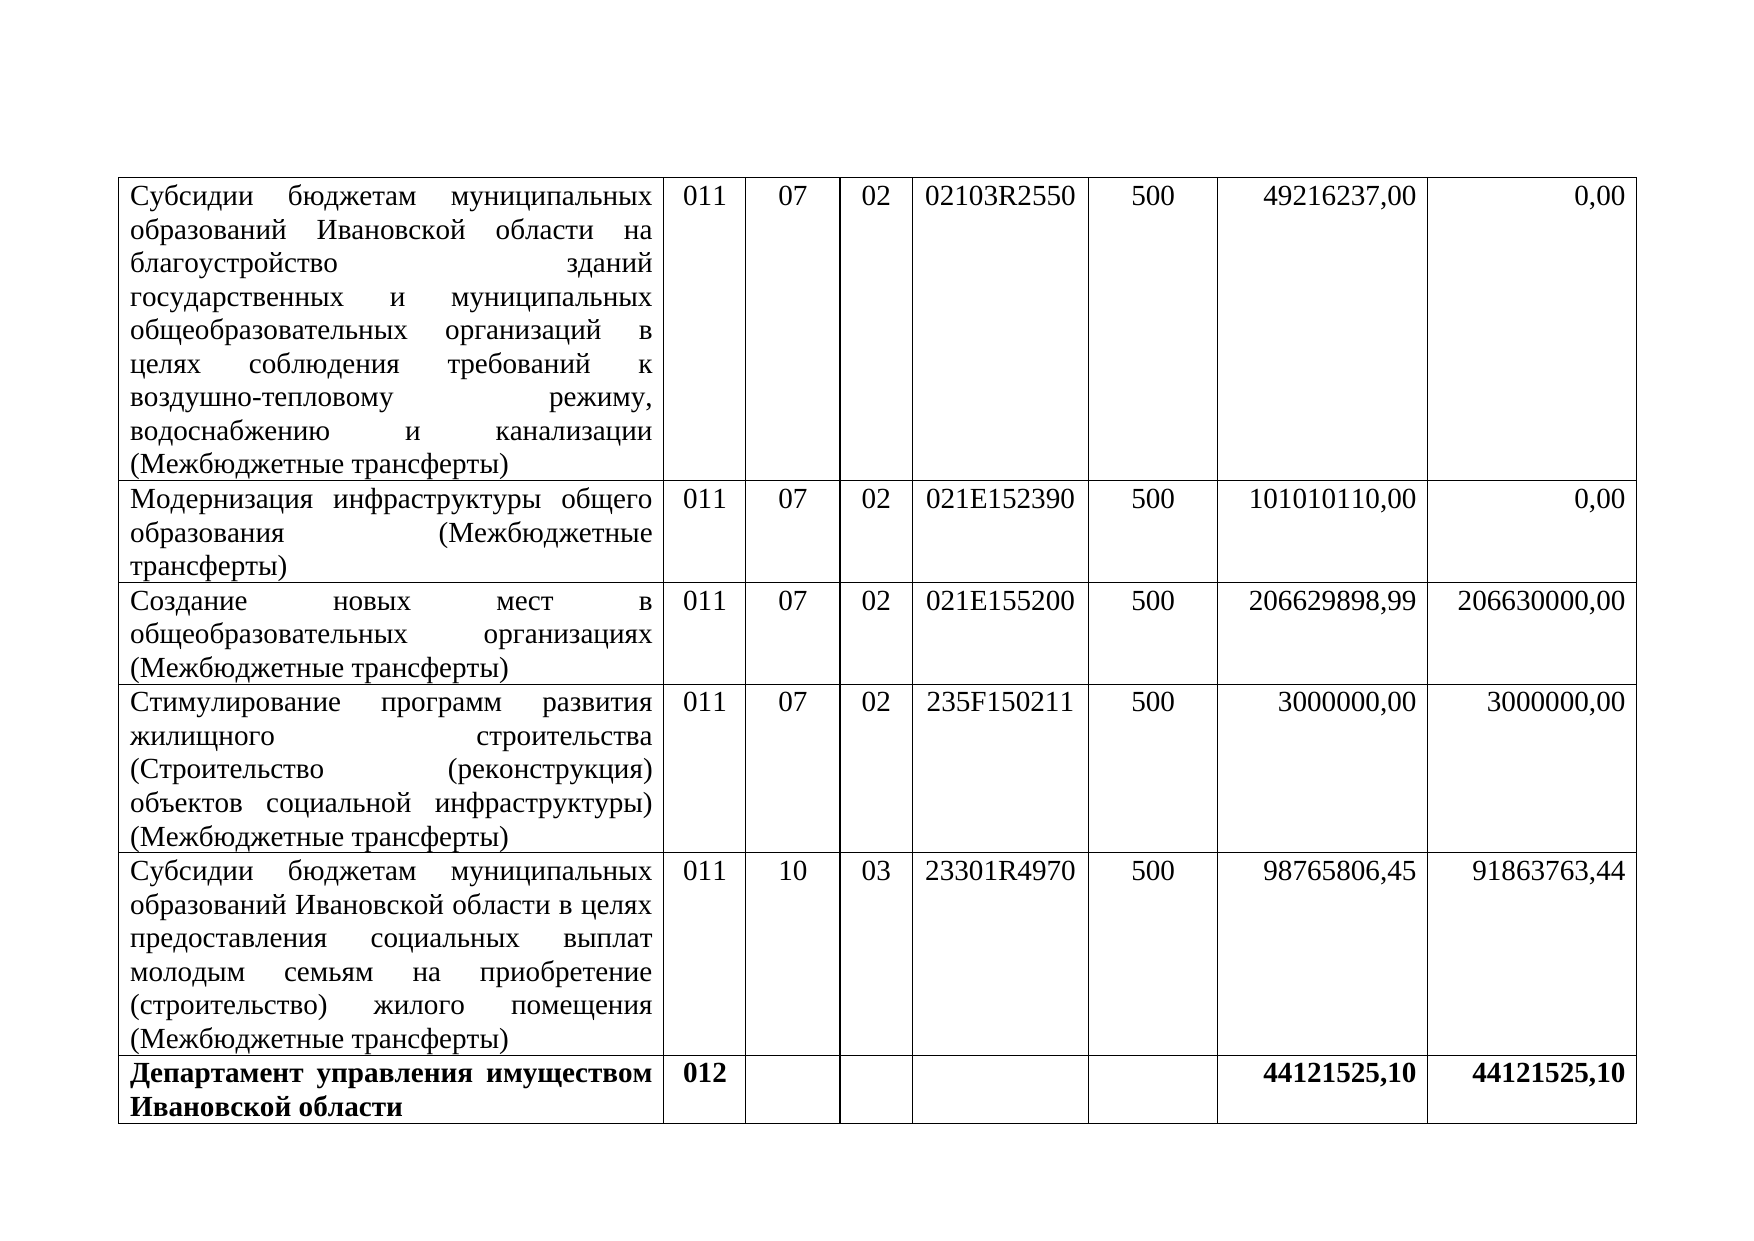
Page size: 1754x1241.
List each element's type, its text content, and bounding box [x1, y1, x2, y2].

table_cell 021E152390 [913, 481, 1088, 582]
table_cell 44121525,10 [1428, 1056, 1636, 1123]
table_cell 02 [841, 481, 912, 582]
table_cell Стимулирование программ развития жилищного строительства (Строительство (реконструкция) объектов социальной инфраструктуры) (Межбюджетные трансферты) [119, 685, 663, 852]
table_cell 0,00 [1428, 481, 1636, 582]
table_cell Субсидии бюджетам муниципальных образований Ивановской области в целях предоставления социальных выплат молодым семьям на приобретение (строительство) жилого помещения (Межбюджетные трансферты) [119, 853, 663, 1054]
table_cell 02 [841, 583, 912, 683]
table_cell 500 [1089, 853, 1217, 1054]
table_cell 44121525,10 [1218, 1056, 1427, 1123]
table_cell 101010110,00 [1218, 481, 1427, 582]
table_cell 011 [664, 853, 745, 1054]
table_cell 235F150211 [913, 685, 1088, 852]
table_cell 500 [1089, 685, 1217, 852]
table_cell 07 [746, 481, 839, 582]
table_cell 011 [664, 481, 745, 582]
table_cell 206630000,00 [1428, 583, 1636, 683]
table_cell [913, 1056, 1088, 1123]
table_cell [1089, 1056, 1217, 1123]
table_cell 98765806,45 [1218, 853, 1427, 1054]
table_cell [746, 1056, 839, 1123]
table_cell 10 [746, 853, 839, 1054]
table_cell 91863763,44 [1428, 853, 1636, 1054]
table_cell 500 [1089, 583, 1217, 683]
table_cell 0,00 [1428, 178, 1636, 480]
table_cell 021E155200 [913, 583, 1088, 683]
table_cell 07 [746, 178, 839, 480]
table_cell 011 [664, 178, 745, 480]
table_cell 3000000,00 [1218, 685, 1427, 852]
table_cell 02 [841, 685, 912, 852]
table_cell [841, 1056, 912, 1123]
table_cell Создание новых мест в общеобразовательных организациях (Межбюджетные трансферты) [119, 583, 663, 683]
table_cell 011 [664, 685, 745, 852]
table_cell 012 [664, 1056, 745, 1123]
table_cell 49216237,00 [1218, 178, 1427, 480]
table_cell 07 [746, 583, 839, 683]
table_cell 3000000,00 [1428, 685, 1636, 852]
table_cell 07 [746, 685, 839, 852]
table_cell 500 [1089, 178, 1217, 480]
table_cell 23301R4970 [913, 853, 1088, 1054]
table_cell 206629898,99 [1218, 583, 1427, 683]
table_cell 02 [841, 178, 912, 480]
table_cell Субсидии бюджетам муниципальных образований Ивановской области на благоустройство зданий государственных и муниципальных общеобразовательных организаций в целях соблюдения требований к воздушно-тепловому режиму, водоснабжению и канализации (Межбюджетные трансферты) [119, 178, 663, 480]
table_cell Модернизация инфраструктуры общего образования (Межбюджетные трансферты) [119, 481, 663, 582]
table_cell 011 [664, 583, 745, 683]
table_cell Департамент управления имуществом Ивановской области [119, 1056, 663, 1123]
table_cell 500 [1089, 481, 1217, 582]
table_cell 03 [841, 853, 912, 1054]
table_cell 02103R2550 [913, 178, 1088, 480]
